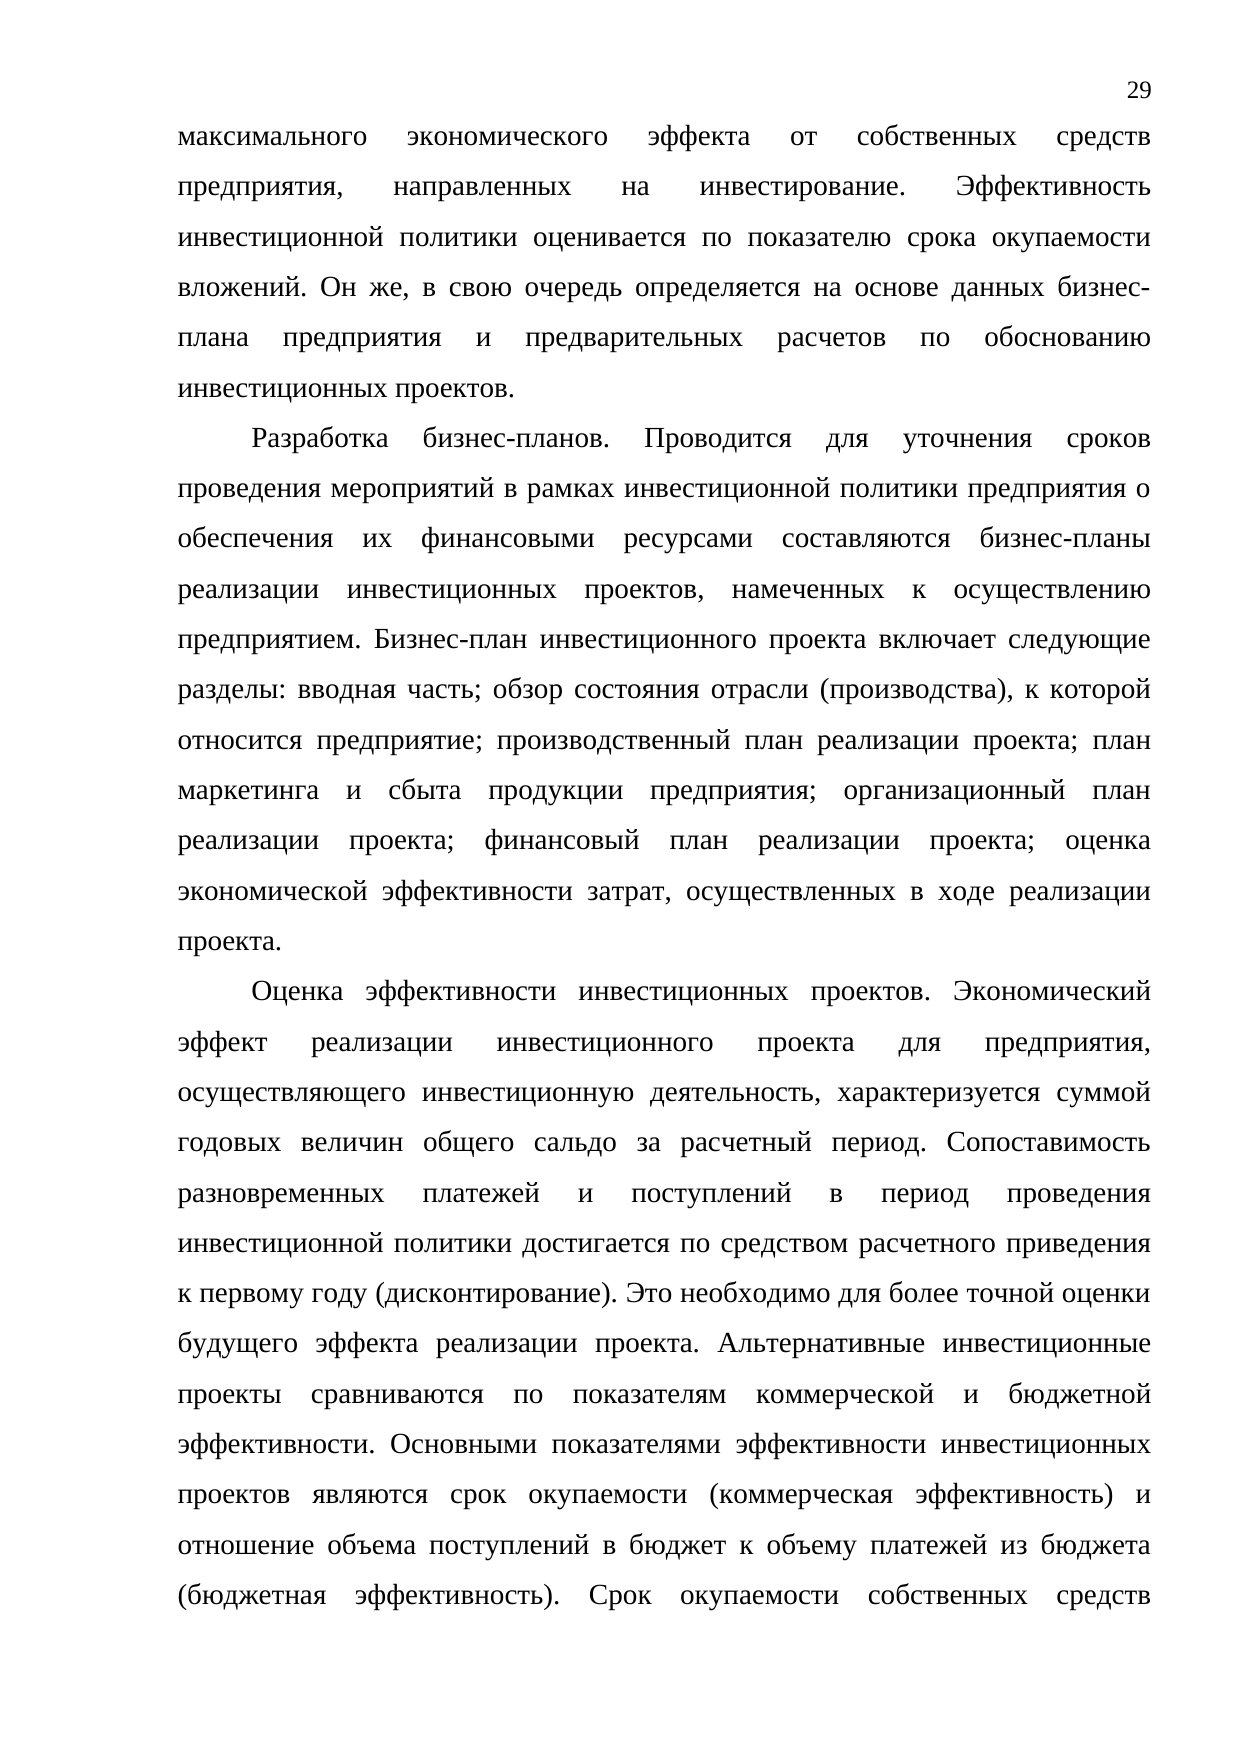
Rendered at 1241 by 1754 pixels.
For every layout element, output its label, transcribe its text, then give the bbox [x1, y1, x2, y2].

text Разработка бизнес-планов. Проводится для уточнения сроков проведения мероприятий в рамках инвестиционной политики предприятия о обеспечения их финансовыми ресурсами составляются бизнес-планы реализации инвестиционных проектов, намеченных к осуществлению предприятием. Бизнес-план инвестиционного проекта включает следующие разделы: вводная часть; обзор состояния отрасли (производства), к которой относится предприятие; производственный план реализации проекта; план маркетинга и сбыта продукции предприятия; организационный план реализации проекта; финансовый план реализации проекта; оценка экономической эффективности затрат, осуществленных в ходе реализации проекта. [177, 420, 1152, 957]
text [177, 973, 1152, 1611]
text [177, 118, 1152, 403]
